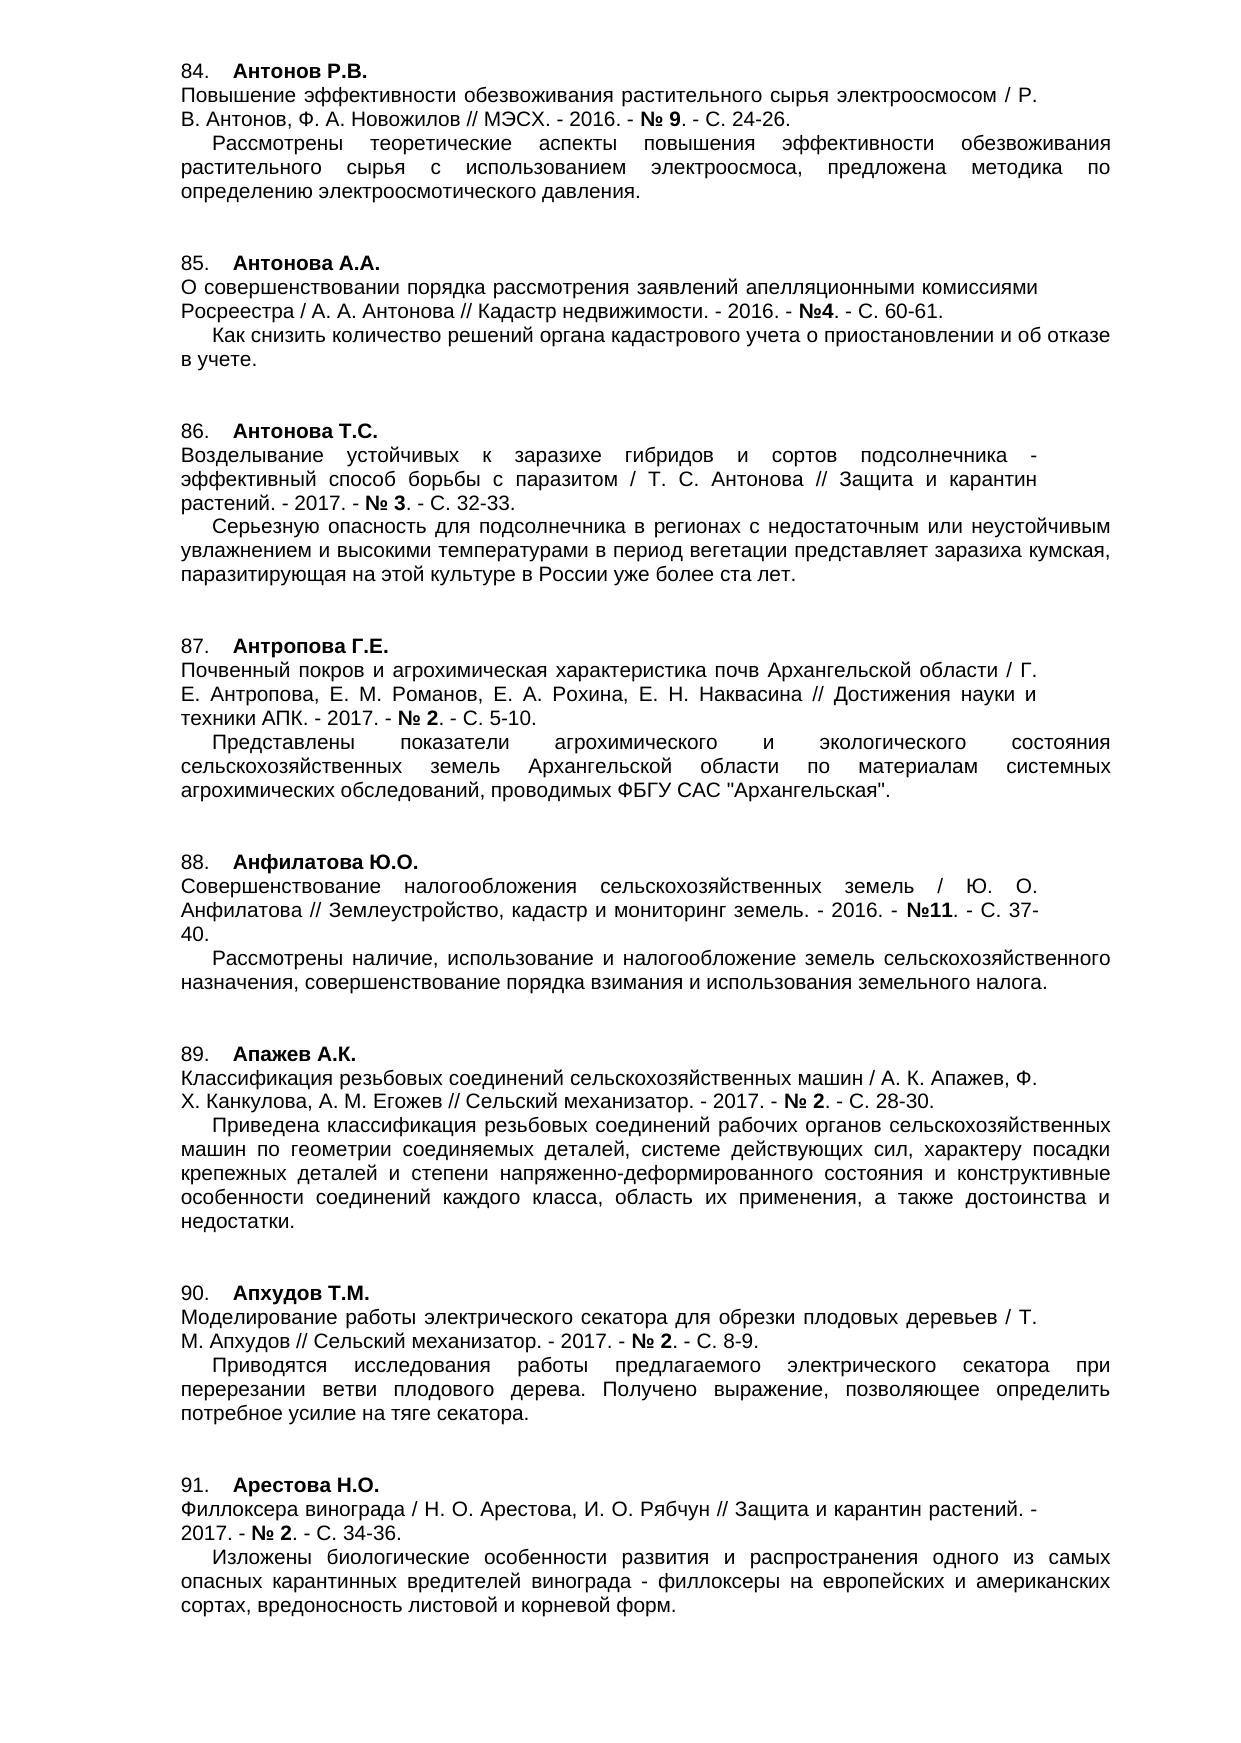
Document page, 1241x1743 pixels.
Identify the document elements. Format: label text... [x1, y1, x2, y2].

text Классификация резьбовых соединений сельскохозяйственных машин / А. К. Апажев, Ф. Х. Канкулова, А. М. Егожев // Сельский механизатор. - 2017. - № 2. - С. 28-30. [181, 1065, 1039, 1113]
text 91. Арестова Н.О. [181, 1473, 1039, 1497]
text Приведена классификация резьбовых соединений рабочих органов сельскохозяйственных машин по геометрии соединяемых деталей, системе действующих сил, характеру посадки крепежных деталей и степени напряженно-деформированного состояния и конструктивные особенности соединений каждого класса, область их применения, а также достоинства и недостатки. [181, 1113, 1112, 1233]
text 88. Анфилатова Ю.О. [181, 850, 1039, 874]
text Рассмотрены наличие, использование и налогообложение земель сельскохозяйственного назначения, совершенствование порядка взимания и использования земельного налога. [181, 946, 1112, 993]
text Как снизить количество решений органа кадастрового учета о приостановлении и об отказе в учете. [181, 323, 1112, 371]
text О совершенствовании порядка рассмотрения заявлений апелляционными комиссиями Росреестра / А. А. Антонова // Кадастр недвижимости. - 2016. - №4. - С. 60-61. [181, 275, 1039, 323]
text Изложены биологические особенности развития и распространения одного из самых опасных карантинных вредителей винограда - филлоксеры на европейских и американских сортах, вредоносность листовой и корневой форм. [181, 1544, 1112, 1616]
text Серьезную опасность для подсолнечника в регионах с недостаточным или неустойчивым увлажнением и высокими температурами в период вегетации представляет заразиха кумская, паразитирующая на этой культуре в России уже более ста лет. [181, 514, 1112, 586]
text 85. Антонова А.А. [181, 251, 1039, 275]
text Приводятся исследования работы предлагаемого электрического секатора при перерезании ветви плодового дерева. Получено выражение, позволяющее определить потребное усилие на тяге секатора. [181, 1353, 1112, 1425]
text Филлоксера винограда / Н. О. Арестова, И. О. Рябчун // Защита и карантин растений. - 2017. - № 2. - С. 34-36. [181, 1497, 1039, 1544]
text Повышение эффективности обезвоживания растительного сырья электроосмосом / Р. В. Антонов, Ф. А. Новожилов // МЭСХ. - 2016. - № 9. - С. 24-26. [181, 83, 1039, 131]
text 87. Антропова Г.Е. [181, 634, 1039, 658]
text 84. Антонов Р.В. [181, 59, 1039, 83]
text 89. Апажев А.К. [181, 1041, 1039, 1065]
text Почвенный покров и агрохимическая характеристика почв Архангельской области / Г. Е. Антропова, Е. М. Романов, Е. А. Рохина, Е. Н. Наквасина // Достижения науки и техники АПК. - 2017. - № 2. - С. 5-10. [181, 658, 1039, 730]
text 90. Апхудов Т.М. [181, 1281, 1039, 1305]
text Представлены показатели агрохимического и экологического состояния сельскохозяйственных земель Архангельской области по материалам системных агрохимических обследований, проводимых ФБГУ САС "Архангельская". [181, 730, 1112, 802]
text Рассмотрены теоретические аспекты повышения эффективности обезвоживания растительного сырья с использованием электроосмоса, предложена методика по определению электроосмотического давления. [181, 131, 1112, 203]
text Возделывание устойчивых к заразихе гибридов и сортов подсолнечника - эффективный способ борьбы с паразитом / Т. С. Антонова // Защита и карантин растений. - 2017. - № 3. - С. 32-33. [181, 442, 1039, 514]
text Совершенствование налогообложения сельскохозяйственных земель / Ю. О. Анфилатова // Землеустройство, кадастр и мониторинг земель. - 2016. - №11. - С. 37-40. [181, 874, 1039, 946]
text 86. Антонова Т.С. [181, 418, 1039, 442]
text Моделирование работы электрического секатора для обрезки плодовых деревьев / Т. М. Апхудов // Сельский механизатор. - 2017. - № 2. - С. 8-9. [181, 1305, 1039, 1353]
